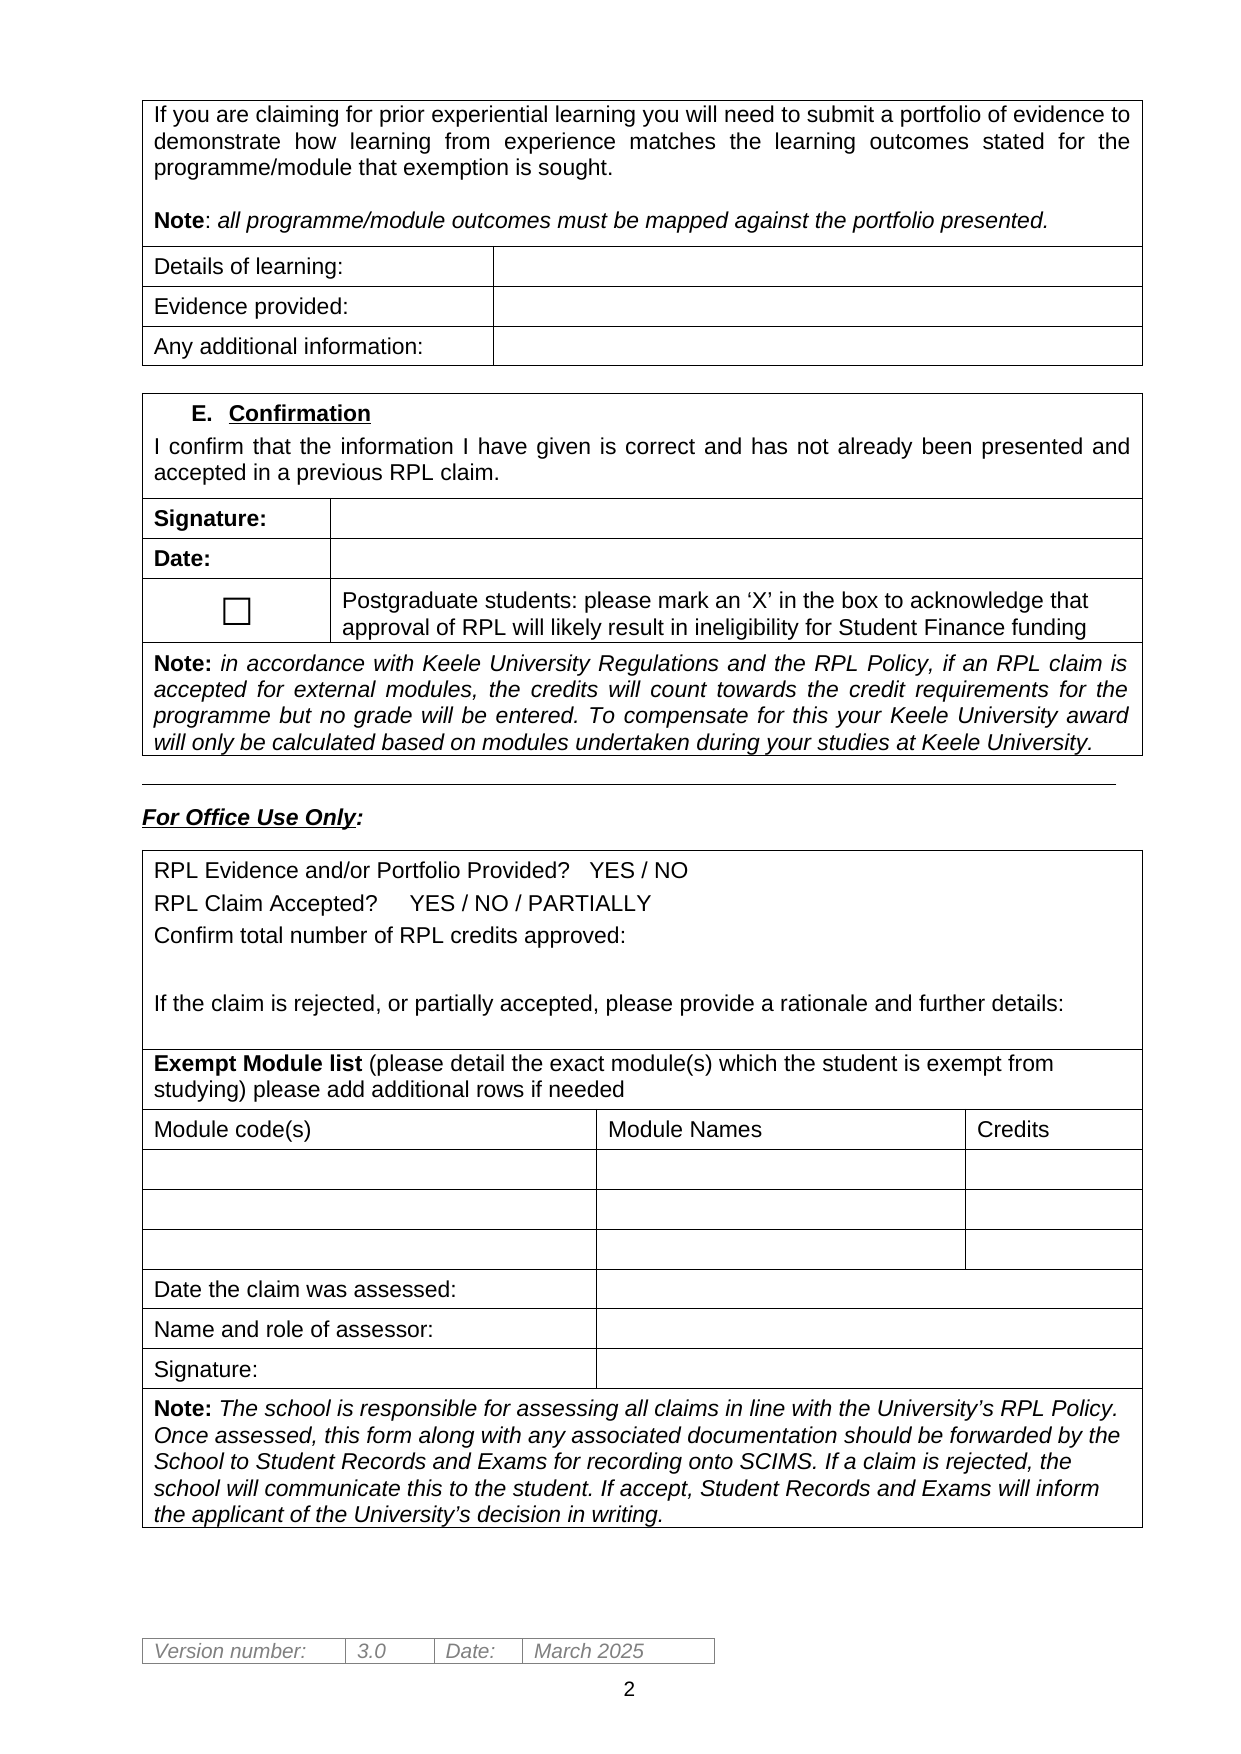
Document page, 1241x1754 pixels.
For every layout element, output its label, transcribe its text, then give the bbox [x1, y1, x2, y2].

table_cell [143, 1190, 596, 1228]
table_cell [966, 1230, 1142, 1268]
table_cell Name and role of assessor: [143, 1309, 596, 1348]
table_cell [597, 1309, 1142, 1348]
table_cell [494, 327, 1142, 365]
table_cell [143, 101, 1142, 246]
table_cell [966, 1190, 1142, 1228]
table_cell [597, 1270, 1142, 1308]
table_cell Credits [966, 1110, 1142, 1149]
table_cell Signature: [143, 1349, 596, 1388]
table_cell Evidence provided: [143, 287, 493, 326]
table_cell [597, 1230, 965, 1268]
table_cell Note: in accordance with Keele University Regulations and the RPL Policy, if an RPL claim is accepted for external modules, the credits will count towards the credit requirements for the programme but no grade will be entered. To compensate for this your Keele University award will only be calculated based on modules undertaken during your studies at Keele University. [143, 643, 1142, 755]
table_cell [143, 1230, 596, 1268]
table_cell [143, 579, 330, 642]
table_cell Details of learning: [143, 247, 493, 286]
table_cell [597, 1190, 965, 1228]
table_cell Note: The school is responsible for assessing all claims in line with the University’s RPL Policy. Once assessed, this form along with any associated documentation should be forwarded by the School to Student Records and Exams for recording onto SCIMS. If a claim is rejected, the school will communicate this to the student. If accept, Student Records and Exams will inform the applicant of the University’s decision in writing. [143, 1389, 1142, 1527]
table_header Confirmation I confirm that the information I have given is correct and has not already been presented and accepted in a previous RPL claim. [143, 394, 1142, 498]
table_cell Date the claim was assessed: [143, 1270, 596, 1308]
table_cell [331, 499, 1142, 538]
table_cell Module code(s) [143, 1110, 596, 1149]
table_cell [597, 1150, 965, 1189]
table_cell Exempt Module list (please detail the exact module(s) which the student is exempt from studying) please add additional rows if needed [143, 1050, 1142, 1109]
table_cell [331, 539, 1142, 578]
table_cell [494, 247, 1142, 286]
table_cell Module Names [597, 1110, 965, 1149]
table_cell [494, 287, 1142, 326]
table_cell [597, 1349, 1142, 1388]
table_cell [143, 1150, 596, 1189]
table_cell [966, 1150, 1142, 1189]
table_cell Signature: [143, 499, 330, 538]
table_cell Postgraduate students: please mark an ‘X’ in the box to acknowledge that approval of RPL will likely result in ineligibility for Student Finance funding [331, 579, 1142, 642]
table_header RPL Evidence and/or Portfolio Provided? YES / NO RPL Claim Accepted? YES / NO / PARTIALLY Confirm total number of RPL credits approved: If the claim is rejected, or partially accepted, please provide a rationale and further details: [143, 851, 1142, 1049]
table_cell Date: [143, 539, 330, 578]
text For Office Use Only: [142, 804, 1116, 831]
table_cell Any additional information: [143, 327, 493, 365]
